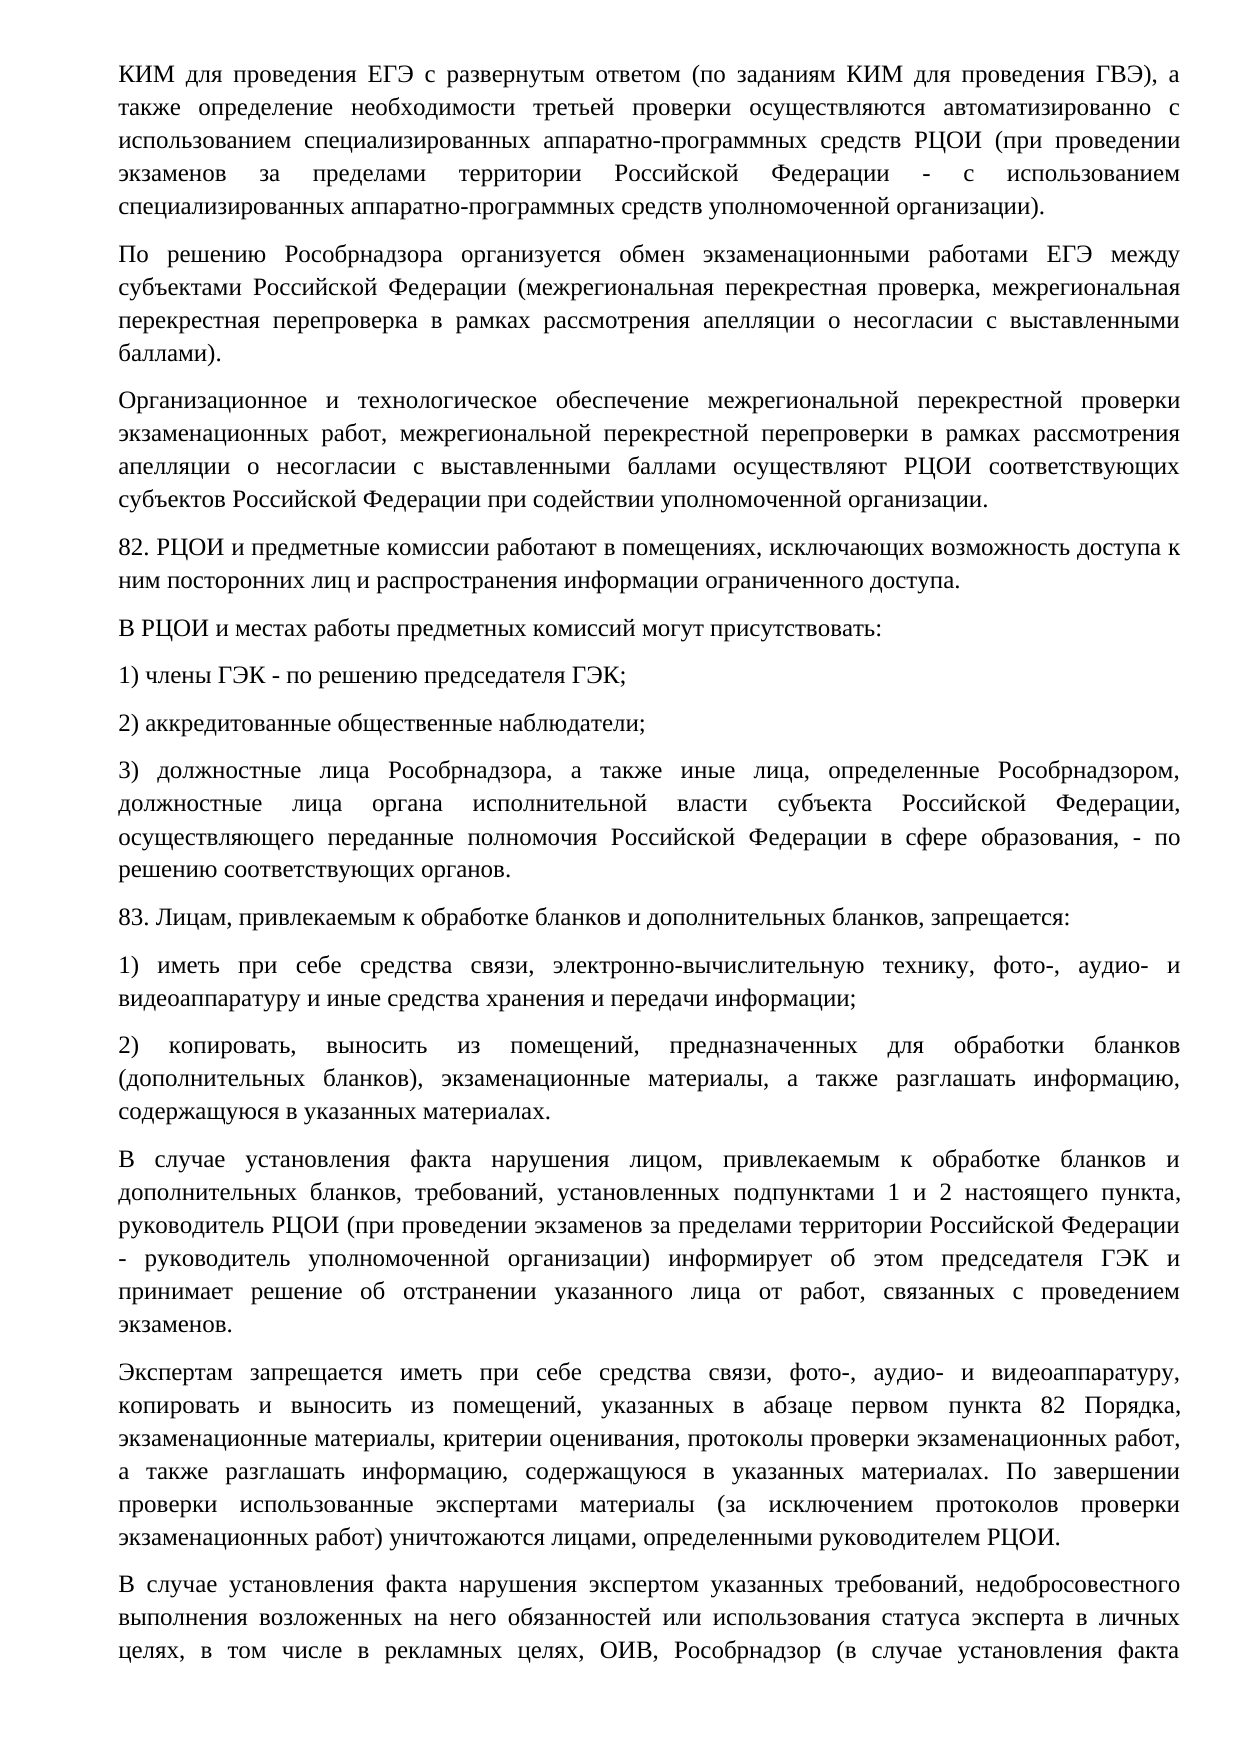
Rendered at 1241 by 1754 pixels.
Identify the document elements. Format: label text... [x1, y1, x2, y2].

text В случае установления факта нарушения лицом, привлекаемым к обработке бланков и дополнительных бланков, требований, установленных подпунктами 1 и 2 настоящего пункта, руководитель РЦОИ (при проведении экзаменов за пределами территории Российской Федерации - руководитель уполномоченной организации) информирует об этом председателя ГЭК и принимает решение об отстранении указанного лица от работ, связанных с проведением экзаменов. [118, 1144, 1181, 1338]
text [118, 59, 1181, 220]
text В РЦОИ и местах работы предметных комиссий могут присутствовать: [118, 613, 1181, 641]
text 1) иметь при себе средства связи, электронно-вычислительную технику, фото-, аудио- и видеоаппаратуру и иные средства хранения и передачи информации; [118, 950, 1181, 1012]
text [118, 1569, 1181, 1664]
text По решению Рособрнадзора организуется обмен экзаменационными работами ЕГЭ между субъектами Российской Федерации (межрегиональная перекрестная проверка, межрегиональная перекрестная перепроверка в рамках рассмотрения апелляции о несогласии с выставленными баллами). [118, 239, 1181, 367]
text 3) должностные лица Рособрнадзора, а также иные лица, определенные Рособрнадзором, должностные лица органа исполнительной власти субъекта Российской Федерации, осуществляющего переданные полномочия Российской Федерации в сфере образования, - по решению соответствующих органов. [118, 756, 1181, 883]
text 83. Лицам, привлекаемым к обработке бланков и дополнительных бланков, запрещается: [118, 902, 1181, 931]
text 1) члены ГЭК - по решению председателя ГЭК; [118, 660, 1181, 689]
text 82. РЦОИ и предметные комиссии работают в помещениях, исключающих возможность доступа к ним посторонних лиц и распространения информации ограниченного доступа. [118, 532, 1181, 594]
text 2) аккредитованные общественные наблюдатели; [118, 708, 1181, 737]
text Организационное и технологическое обеспечение межрегиональной перекрестной проверки экзаменационных работ, межрегиональной перекрестной перепроверки в рамках рассмотрения апелляции о несогласии с выставленными баллами осуществляют РЦОИ соответствующих субъектов Российской Федерации при содействии уполномоченной организации. [118, 385, 1181, 513]
text 2) копировать, выносить из помещений, предназначенных для обработки бланков (дополнительных бланков), экзаменационные материалы, а также разглашать информацию, содержащуюся в указанных материалах. [118, 1030, 1181, 1125]
text Экспертам запрещается иметь при себе средства связи, фото-, аудио- и видеоаппаратуру, копировать и выносить из помещений, указанных в абзаце первом пункта 82 Порядка, экзаменационные материалы, критерии оценивания, протоколы проверки экзаменационных работ, а также разглашать информацию, содержащуюся в указанных материалах. По завершении проверки использованные экспертами материалы (за исключением протоколов проверки экзаменационных работ) уничтожаются лицами, определенными руководителем РЦОИ. [118, 1357, 1181, 1551]
